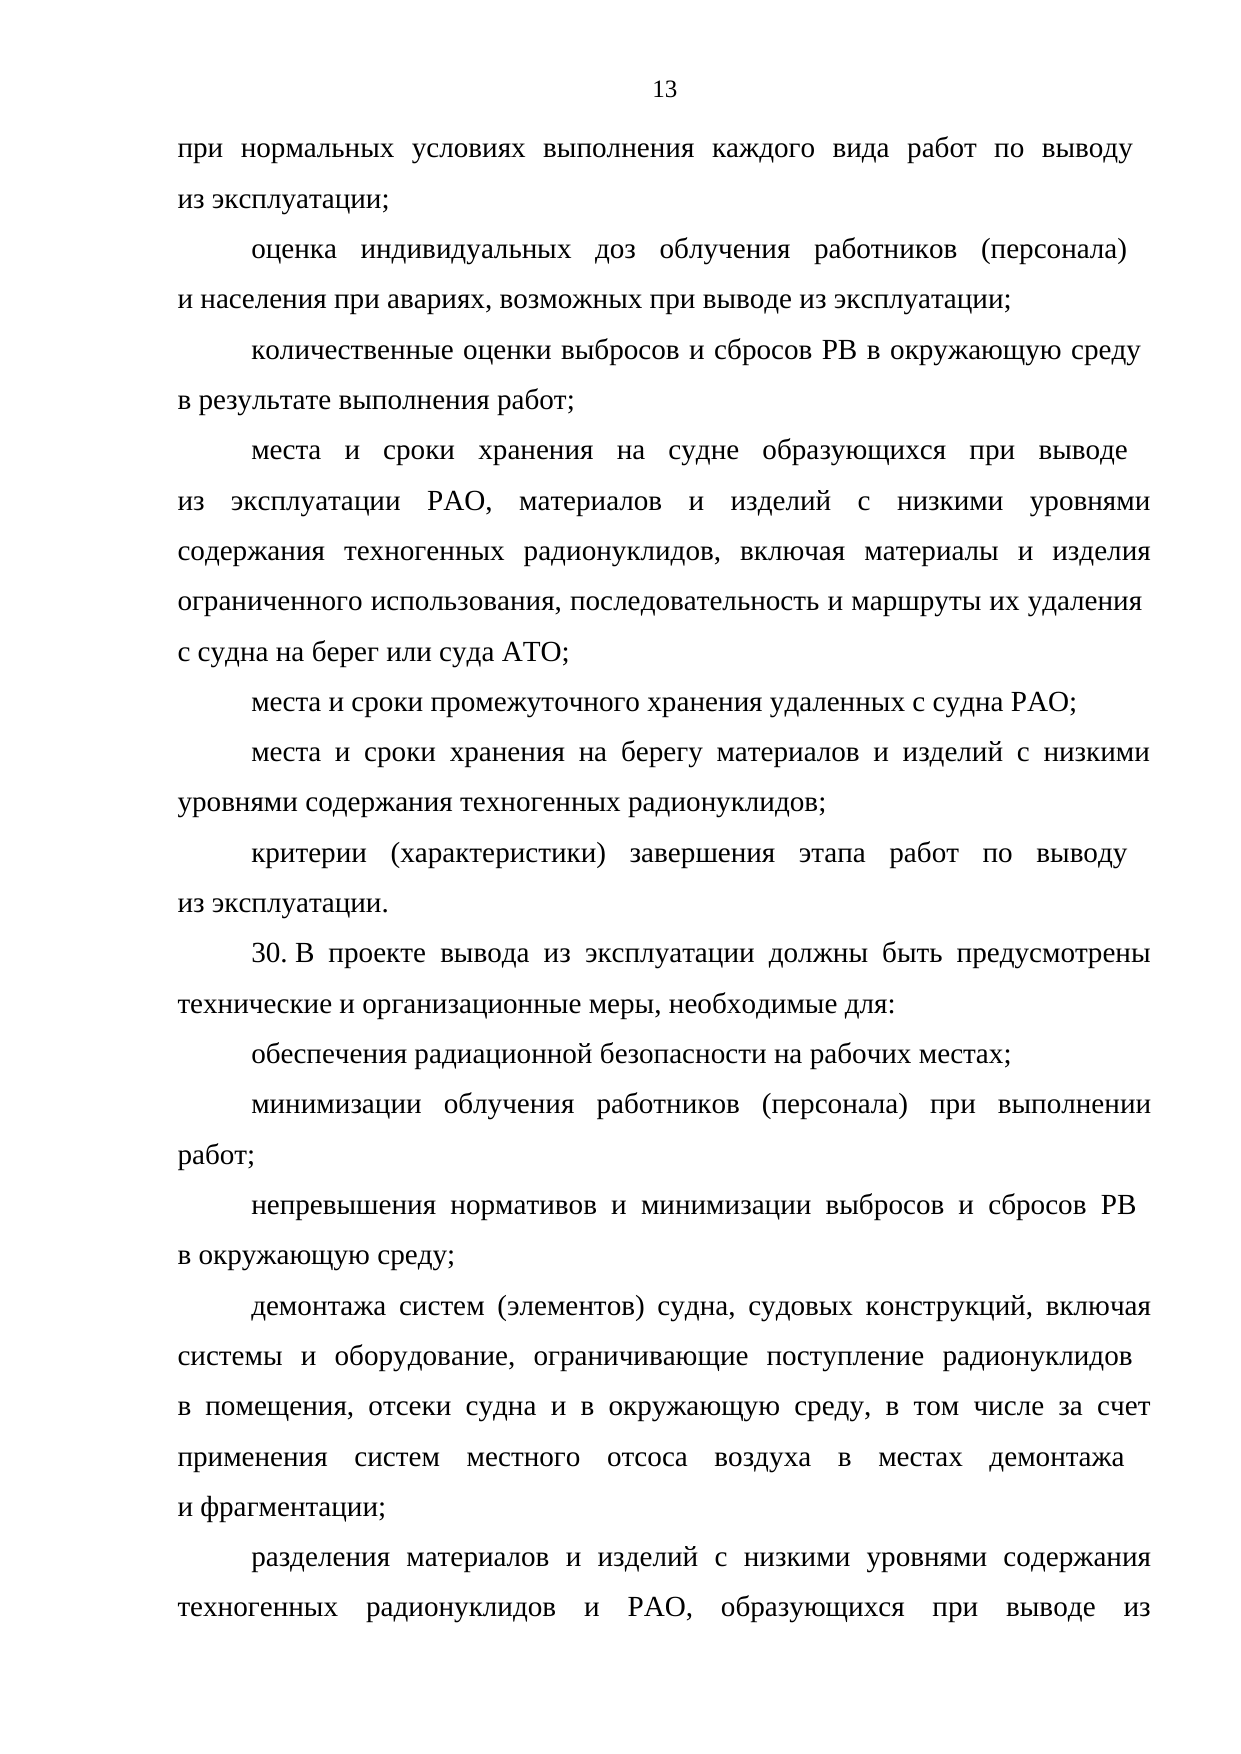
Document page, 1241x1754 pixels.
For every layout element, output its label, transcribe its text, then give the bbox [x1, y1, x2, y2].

text демонтажа систем (элементов) судна, судовых конструкций, включая системы и оборудование, ограничивающие поступление радионуклидов в помещения, отсеки судна и в окружающую среду, в том числе за счет применения систем местного отсоса воздуха в местах демонтажа и фрагментации; [177, 1288, 1152, 1522]
text количественные оценки выбросов и сбросов РВ в окружающую среду в результате выполнения работ; [177, 332, 1152, 416]
text минимизации облучения работников (персонала) при выполнении работ; [177, 1086, 1152, 1170]
text обеспечения радиационной безопасности на рабочих местах; [177, 1036, 1152, 1070]
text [177, 131, 1152, 214]
text места и сроки хранения на судне образующихся при выводе из эксплуатации РАО, материалов и изделий с низкими уровнями содержания техногенных радионуклидов, включая материалы и изделия ограниченного использования, последовательность и маршруты их удаления с судна на берег или суда АТО; [177, 432, 1152, 667]
text места и сроки промежуточного хранения удаленных с судна РАО; [177, 684, 1152, 717]
text оценка индивидуальных доз облучения работников (персонала) и населения при авариях, возможных при выводе из эксплуатации; [177, 231, 1152, 315]
text места и сроки хранения на берегу материалов и изделий с низкими уровнями содержания техногенных радионуклидов; [177, 734, 1152, 818]
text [177, 1539, 1152, 1623]
text критерии (характеристики) завершения этапа работ по выводу из эксплуатации. [177, 835, 1152, 919]
text непревышения нормативов и минимизации выбросов и сбросов РВ в окружающую среду; [177, 1187, 1152, 1271]
list В проекте вывода из эксплуатации должны быть предусмотрены технические и организационные меры, необходимые для: [177, 936, 1152, 1019]
